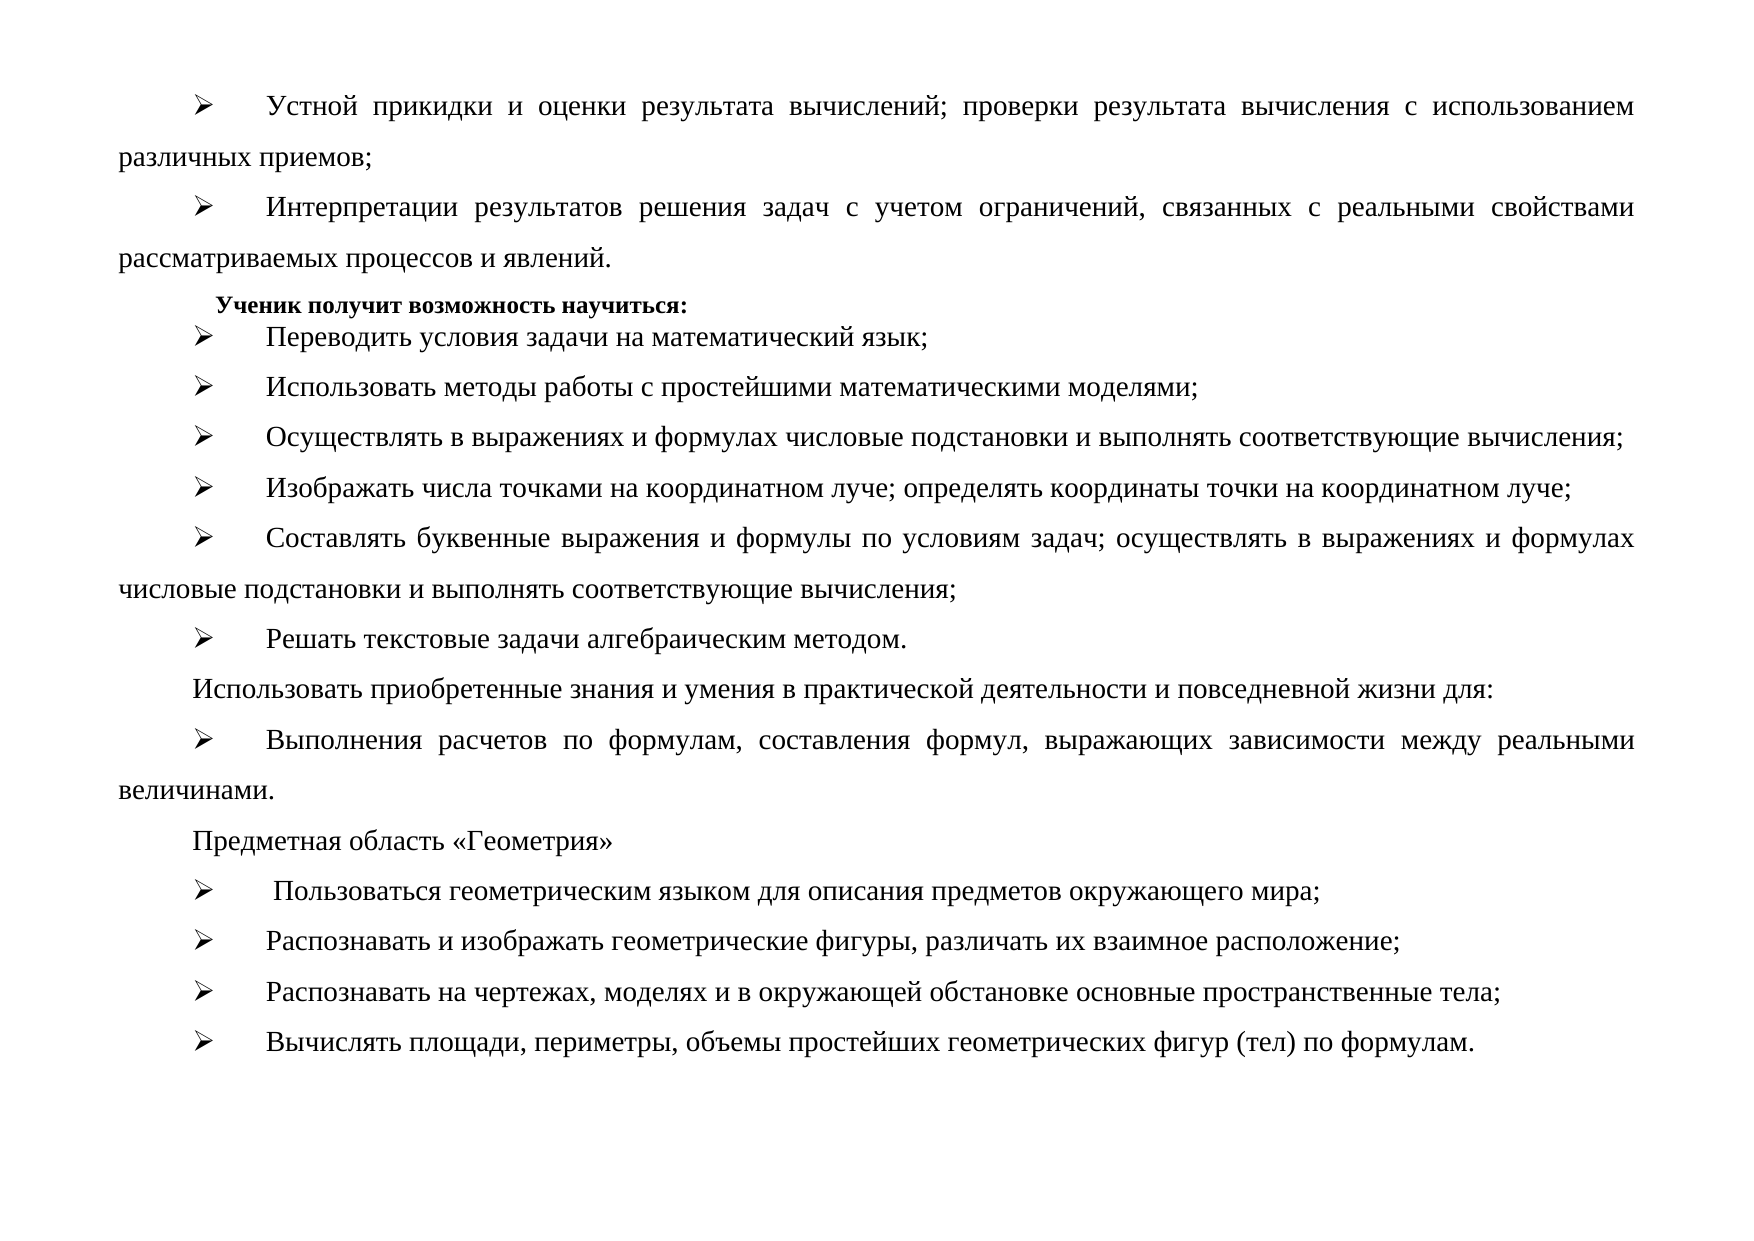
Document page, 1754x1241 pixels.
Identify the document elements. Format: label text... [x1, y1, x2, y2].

list Распознавать и изображать геометрические фигуры, различать их взаимное расположение; [118, 923, 1636, 957]
list Интерпретации результатов решения задач с учетом ограничений, связанных с реальными свойствами рассматриваемых процессов и явлений. [118, 189, 1636, 273]
list Изображать числа точками на координатном луче; определять координаты точки на координатном луче; [118, 470, 1636, 504]
list Составлять буквенные выражения и формулы по условиям задач; осуществлять в выражениях и формулах числовые подстановки и выполнять соответствующие вычисления; [118, 520, 1636, 604]
text Ученик получит возможность научиться: [215, 290, 1636, 319]
list Решать текстовые задачи алгебраическим методом. [118, 621, 1636, 655]
list Пользоваться геометрическим языком для описания предметов окружающего мира; [118, 873, 1636, 907]
text Использовать приобретенные знания и умения в практической деятельности и повседневной жизни для: [118, 672, 1636, 705]
list Устной прикидки и оценки результата вычислений; проверки результата вычисления с использованием различных приемов; [118, 88, 1636, 172]
list Использовать методы работы с простейшими математическими моделями; [118, 369, 1636, 403]
text Предметная область «Геометрия» [118, 823, 1636, 856]
list Распознавать на чертежах, моделях и в окружающей обстановке основные пространственные тела; [118, 974, 1636, 1007]
list Вычислять площади, периметры, объемы простейших геометрических фигур (тел) по формулам. [118, 1024, 1636, 1058]
list Переводить условия задачи на математический язык; [118, 319, 1636, 352]
list Осуществлять в выражениях и формулах числовые подстановки и выполнять соответствующие вычисления; [118, 419, 1636, 453]
list Выполнения расчетов по формулам, составления формул, выражающих зависимости между реальными величинами. [118, 722, 1636, 806]
